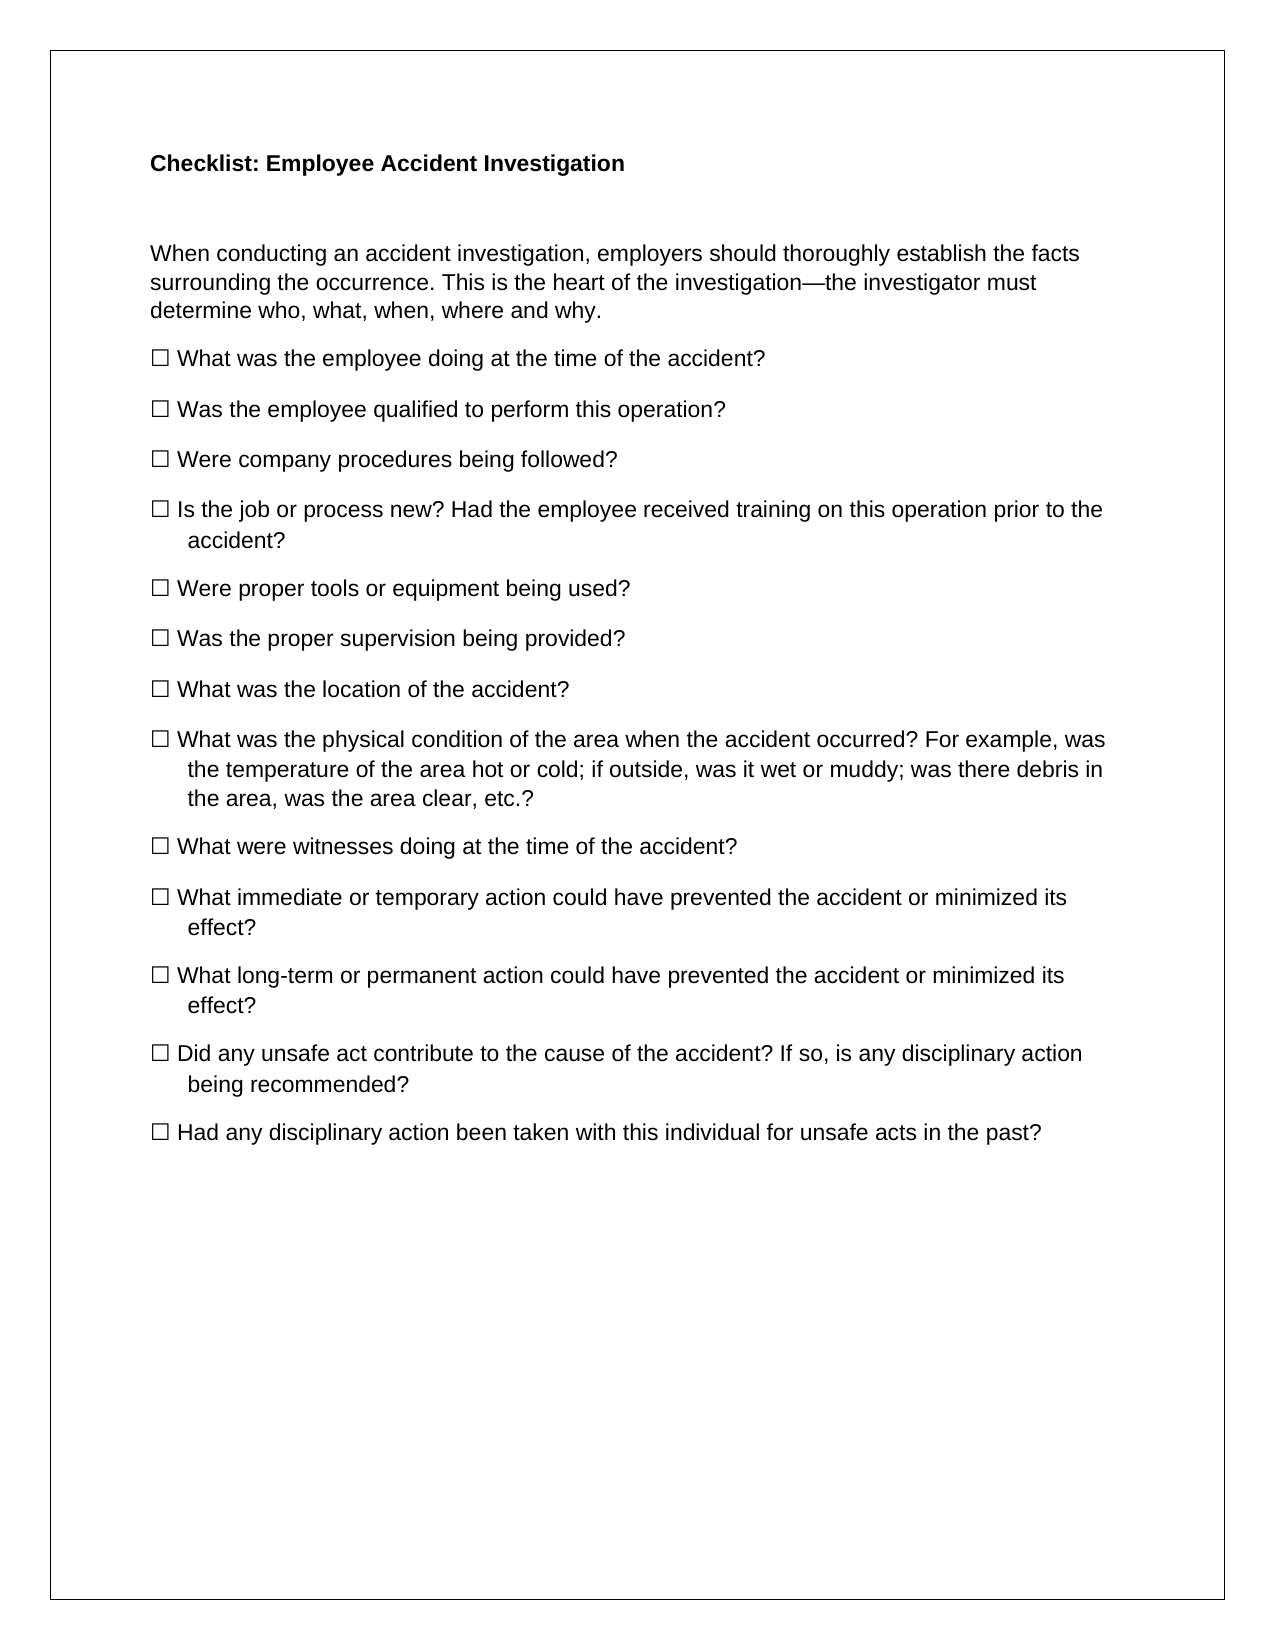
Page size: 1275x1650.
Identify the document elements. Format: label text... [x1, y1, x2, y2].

text What were witnesses doing at the time of the accident? [150, 830, 1125, 861]
text Did any unsafe act contribute to the cause of the accident? If so, is any disciplinary action being recommended? [150, 1037, 1125, 1097]
text What was the location of the accident? [150, 673, 1125, 704]
text When conducting an accident investigation, employers should thoroughly establish the facts surrounding the occurrence. This is the heart of the investigation—the investigator must determine who, what, when, where and why. [150, 240, 1125, 323]
text Were company procedures being followed? [150, 443, 1125, 474]
text Had any disciplinary action been taken with this individual for unsafe acts in the past? [150, 1116, 1125, 1147]
text Was the employee qualified to perform this operation? [150, 393, 1125, 424]
text What long-term or permanent action could have prevented the accident or minimized its effect? [150, 959, 1125, 1018]
text Were proper tools or equipment being used? [150, 572, 1125, 603]
text Was the proper supervision being provided? [150, 622, 1125, 653]
text What was the physical condition of the area when the accident occurred? For example, was the temperature of the area hot or cold; if outside, was it wet or muddy; was there debris in the area, was the area clear, etc.? [150, 723, 1125, 811]
text What was the employee doing at the time of the accident? [150, 342, 1125, 373]
text Is the job or process new? Had the employee received training on this operation prior to the accident? [150, 493, 1125, 553]
text What immediate or temporary action could have prevented the accident or minimized its effect? [150, 880, 1125, 940]
text Checklist: Employee Accident Investigation [150, 150, 1125, 176]
